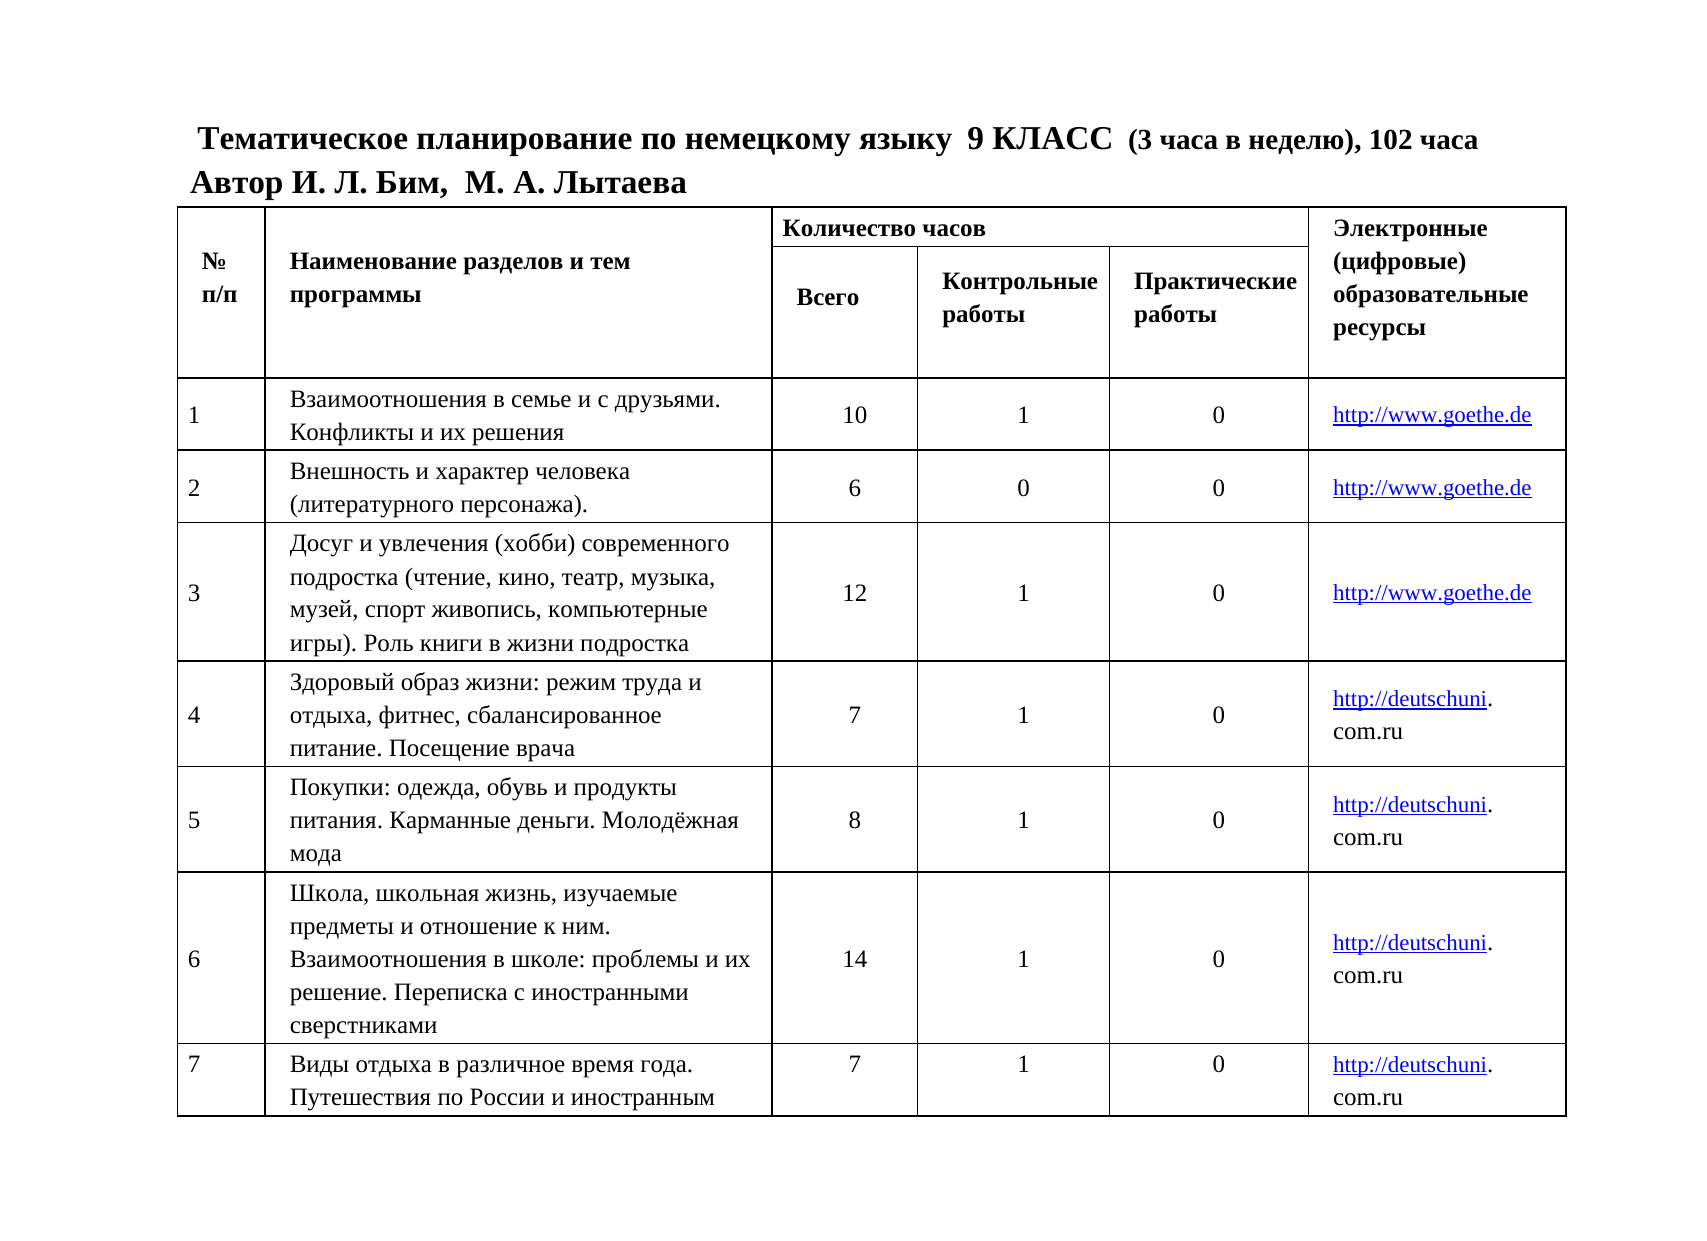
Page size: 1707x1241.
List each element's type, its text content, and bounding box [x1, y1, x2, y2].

table_cell Контрольные работы [918, 247, 1109, 377]
table_cell 1 [918, 1044, 1109, 1115]
text Тематическое планирование по немецкому языку 9 КЛАСС (3 часа в неделю), 102 часа [190, 118, 1618, 156]
table_cell Досуг и увлечения (хобби) современного подростка (чтение, кино, театр, музыка, музей, спорт живопись, компьютерные игры). Роль книги в жизни подростка [266, 523, 771, 660]
table_cell Практические работы [1110, 247, 1308, 377]
table_cell 14 [773, 873, 917, 1042]
table_cell Внешность и характер человека (литературного персонажа). [266, 451, 771, 522]
table_cell Здоровый образ жизни: режим труда и отдыха, фитнес, сбалансированное питание. Посещение врача [266, 662, 771, 766]
table_header № п/п [178, 208, 264, 377]
table_cell 1 [918, 767, 1109, 871]
table_cell 7 [178, 1044, 264, 1115]
table_cell Всего [773, 247, 917, 377]
table_cell 6 [178, 873, 264, 1042]
table_cell 1 [918, 379, 1109, 449]
table_cell 7 [773, 1044, 917, 1115]
table_cell http://deutschuni. com.ru [1309, 873, 1565, 1042]
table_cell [1309, 1044, 1565, 1115]
table_cell 0 [1110, 873, 1308, 1042]
table_cell 4 [178, 662, 264, 766]
text Автор И. Л. Бим, М. А. Лытаева [190, 162, 1618, 201]
table_cell 8 [773, 767, 917, 871]
table_cell Школа, школьная жизнь, изучаемые предметы и отношение к ним. Взаимоотношения в школе: проблемы и их решение. Переписка с иностранными сверстниками [266, 873, 771, 1042]
table_header Наименование разделов и тем программы [266, 208, 771, 377]
table_cell 1 [918, 873, 1109, 1042]
table_cell 0 [1110, 767, 1308, 871]
table_cell http://www.goethe.de [1309, 451, 1565, 522]
table_cell Покупки: одежда, обувь и продукты питания. Карманные деньги. Молодёжная мода [266, 767, 771, 871]
table_cell 0 [1110, 523, 1308, 660]
table_cell 1 [918, 662, 1109, 766]
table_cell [266, 1044, 771, 1115]
table_cell 0 [918, 451, 1109, 522]
table_cell 7 [773, 662, 917, 766]
table_cell 6 [773, 451, 917, 522]
table_cell http://deutschuni. com.ru [1309, 662, 1565, 766]
table_cell 2 [178, 451, 264, 522]
table_cell 1 [918, 523, 1109, 660]
table_header Электронные (цифровые) образовательные ресурсы [1309, 208, 1565, 377]
table_cell 3 [178, 523, 264, 660]
table_cell http://www.goethe.de [1309, 523, 1565, 660]
table_cell 1 [178, 379, 264, 449]
table_cell 12 [773, 523, 917, 660]
table_cell http://deutschuni. com.ru [1309, 767, 1565, 871]
table_cell 5 [178, 767, 264, 871]
table_cell 0 [1110, 662, 1308, 766]
table_header Количество часов [773, 208, 1308, 246]
table_cell http://www.goethe.de [1309, 379, 1565, 449]
table_cell 10 [773, 379, 917, 449]
table_cell 0 [1110, 451, 1308, 522]
table_cell Взаимоотношения в семье и с друзьями. Конфликты и их решения [266, 379, 771, 449]
table_cell 0 [1110, 379, 1308, 449]
table_cell 0 [1110, 1044, 1308, 1115]
